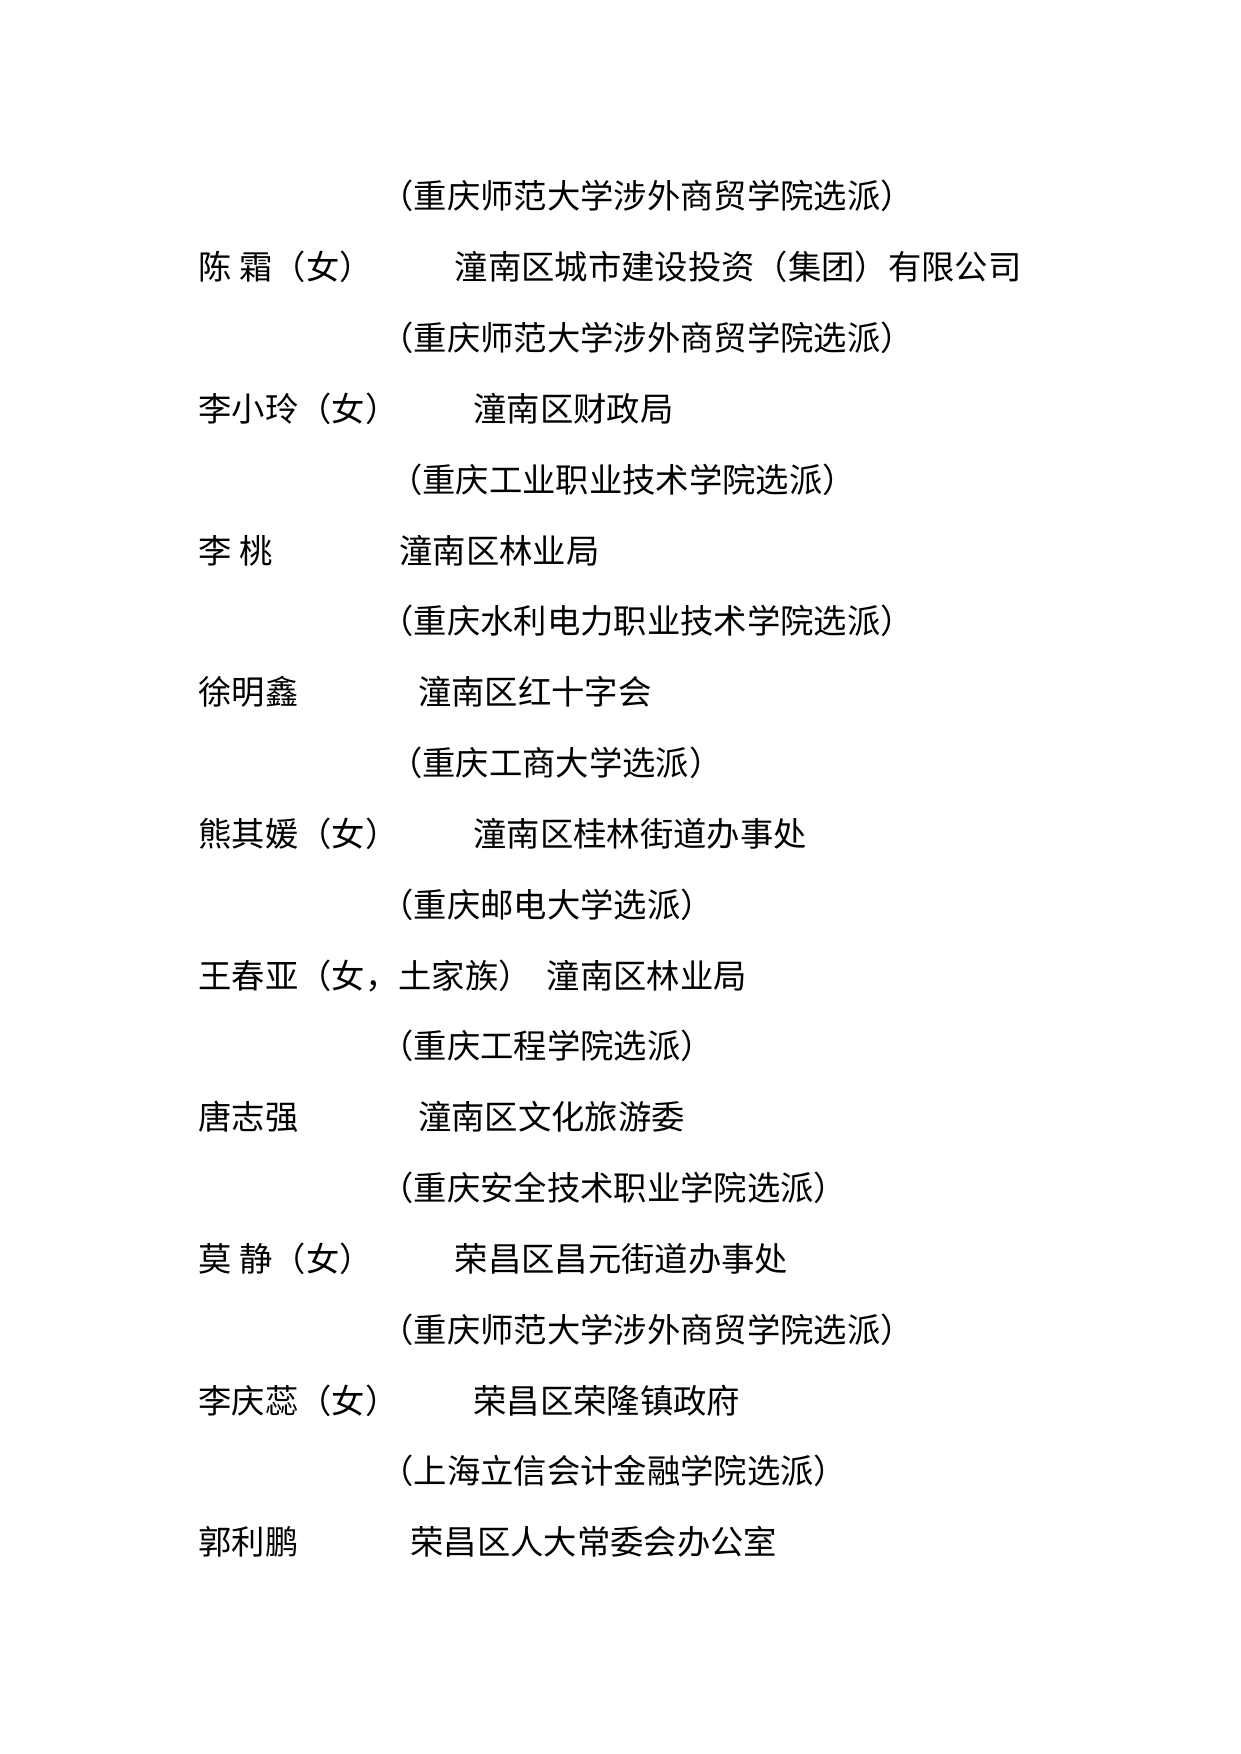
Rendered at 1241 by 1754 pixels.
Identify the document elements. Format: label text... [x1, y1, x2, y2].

text 王春亚（女，土家族） 潼南区林业局 [198, 941, 1053, 1006]
text 李 桃 潼南区林业局 [198, 516, 1053, 581]
text （上海立信会计金融学院选派） [198, 1437, 1053, 1502]
text （重庆工商大学选派） [198, 729, 1053, 794]
text （重庆水利电力职业技术学院选派） [198, 587, 1053, 652]
text 陈 霜（女） 潼南区城市建设投资（集团）有限公司 [198, 233, 1053, 298]
text （重庆师范大学涉外商贸学院选派） [198, 1295, 1053, 1360]
text （重庆工业职业技术学院选派） [198, 445, 1053, 510]
text 李庆蕊（女） 荣昌区荣隆镇政府 [198, 1366, 1053, 1431]
text （重庆邮电大学选派） [198, 870, 1053, 935]
text 郭利鹏 荣昌区人大常委会办公室 [198, 1508, 1053, 1573]
text （重庆师范大学涉外商贸学院选派） [198, 162, 1053, 227]
text 徐明鑫 潼南区红十字会 [198, 658, 1053, 723]
text 唐志强 潼南区文化旅游委 [198, 1083, 1053, 1148]
text 莫 静（女） 荣昌区昌元街道办事处 [198, 1224, 1053, 1289]
text （重庆安全技术职业学院选派） [198, 1154, 1053, 1219]
text 熊其媛（女） 潼南区桂林街道办事处 [198, 799, 1053, 864]
text 李小玲（女） 潼南区财政局 [198, 374, 1053, 439]
text （重庆工程学院选派） [198, 1012, 1053, 1077]
text （重庆师范大学涉外商贸学院选派） [198, 304, 1053, 369]
